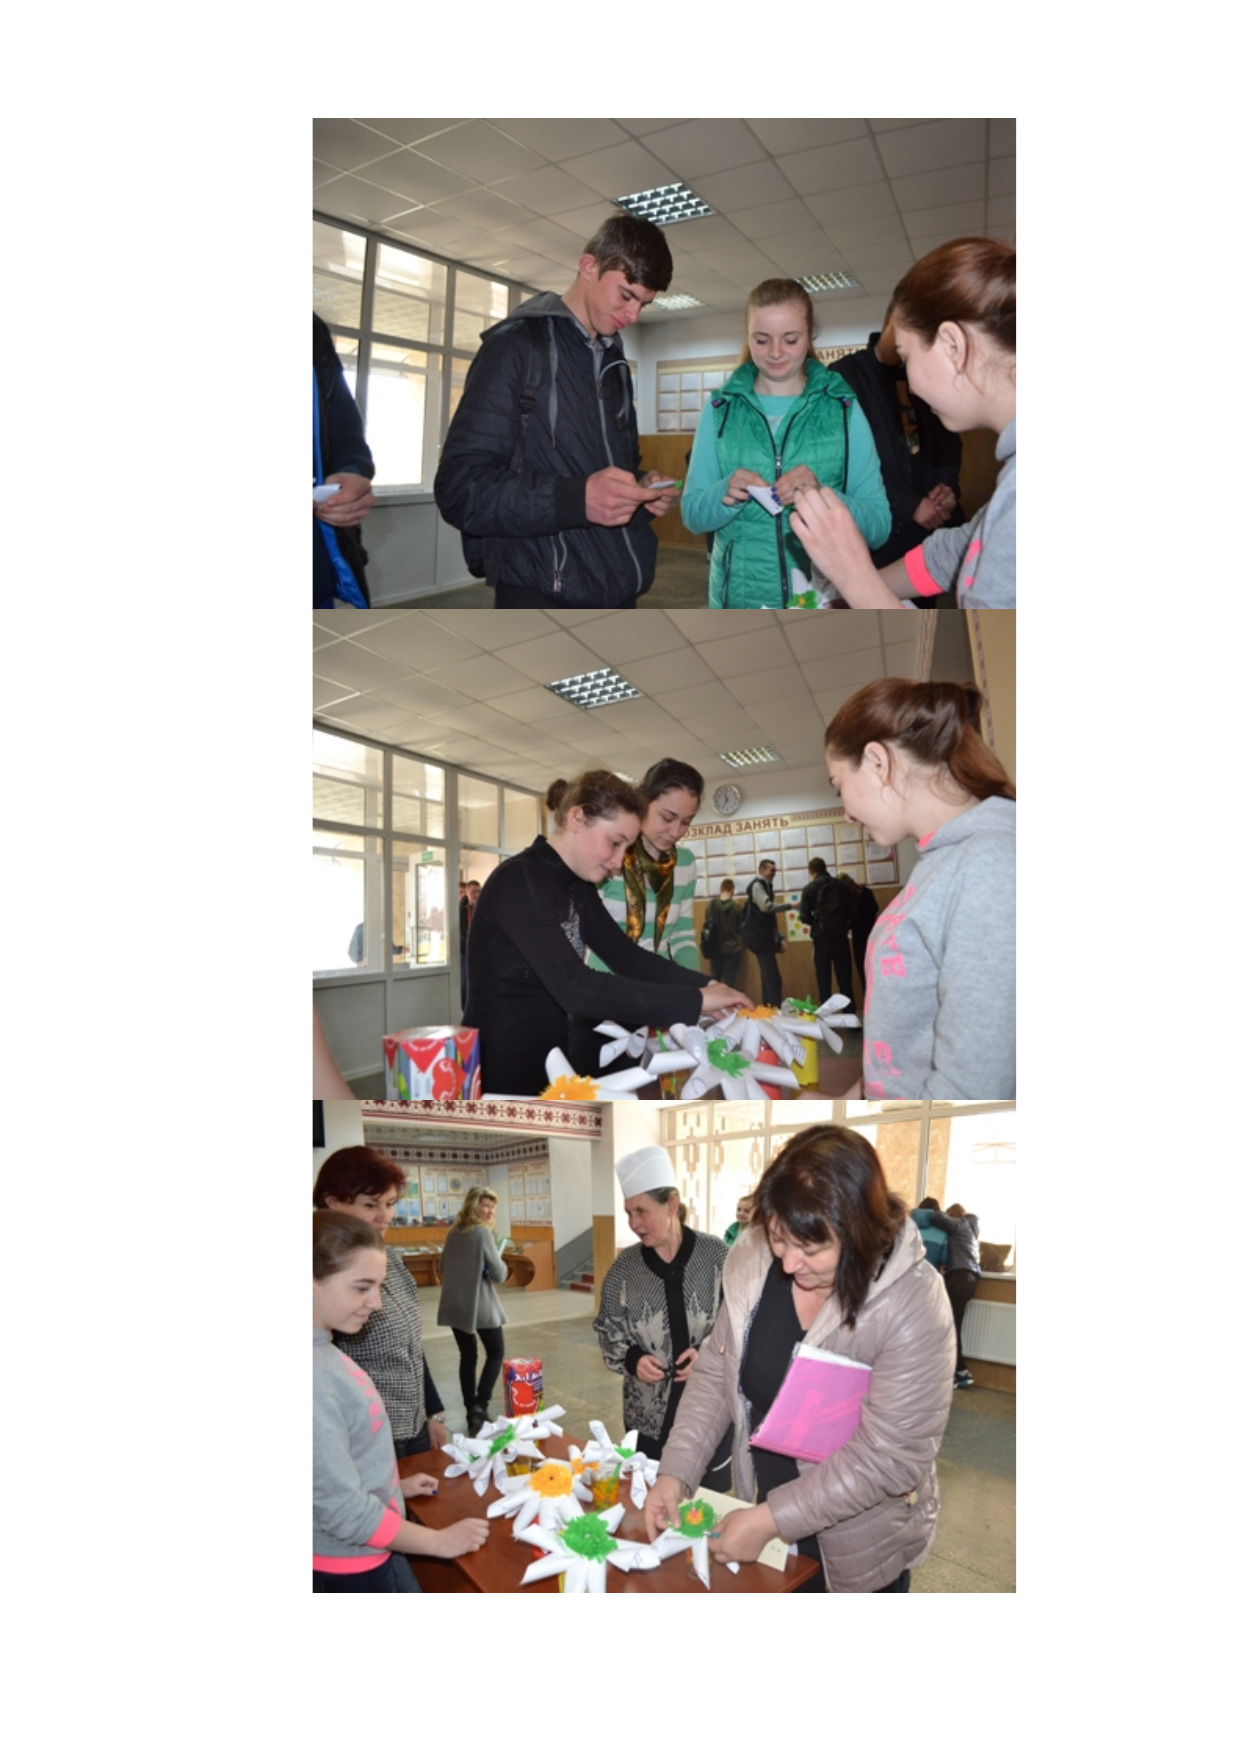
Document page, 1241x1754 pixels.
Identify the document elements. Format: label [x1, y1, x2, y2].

picture [312, 118, 1017, 1593]
